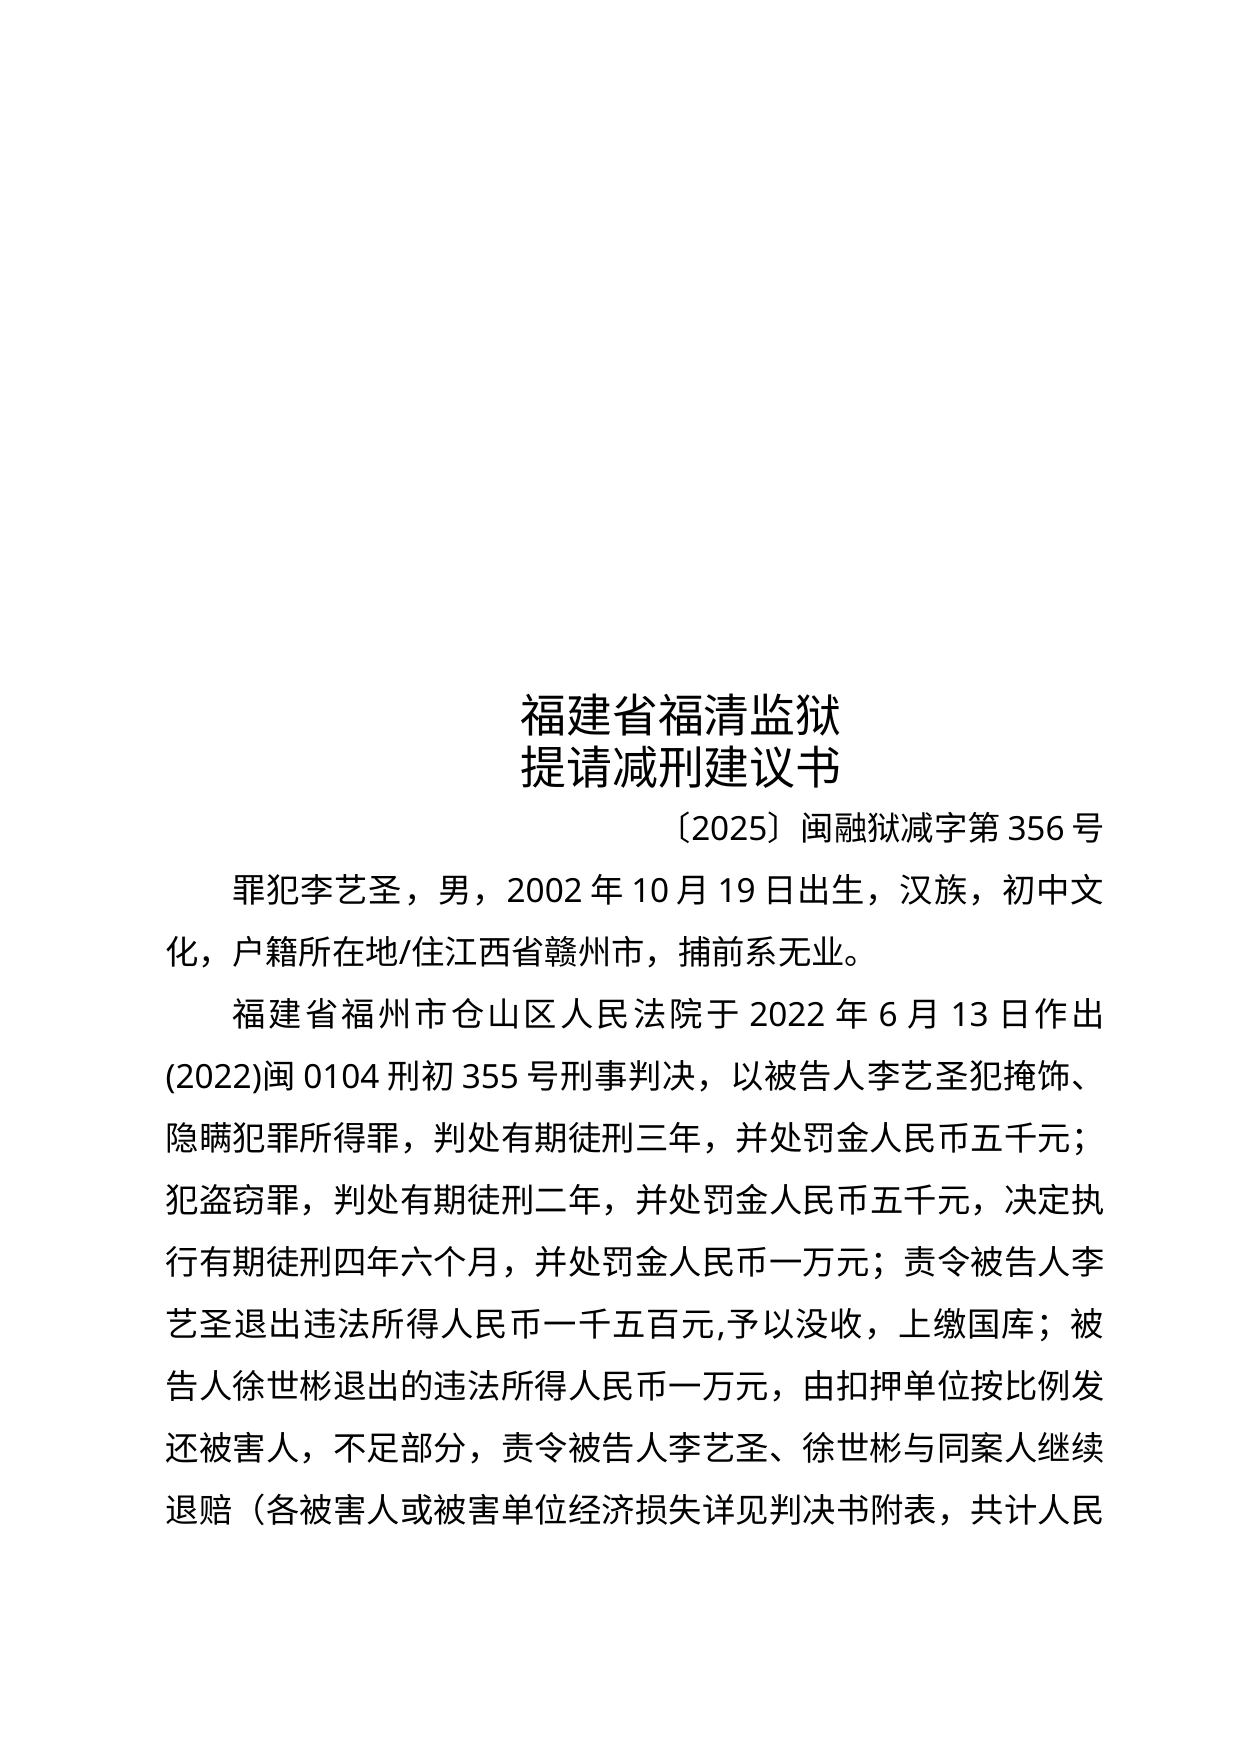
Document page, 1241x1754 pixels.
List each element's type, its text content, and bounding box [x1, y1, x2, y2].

text 〔2025〕闽融狱减字第356号 [165, 795, 1104, 857]
text 福建省福清监狱 [165, 691, 1104, 743]
text 罪犯李艺圣，男，2002年10月19日出生，汉族，初中文化，户籍所在地/住江西省赣州市，捕前系无业。 [165, 857, 1104, 981]
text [165, 981, 1104, 1539]
text 提请减刑建议书 [165, 743, 1104, 795]
